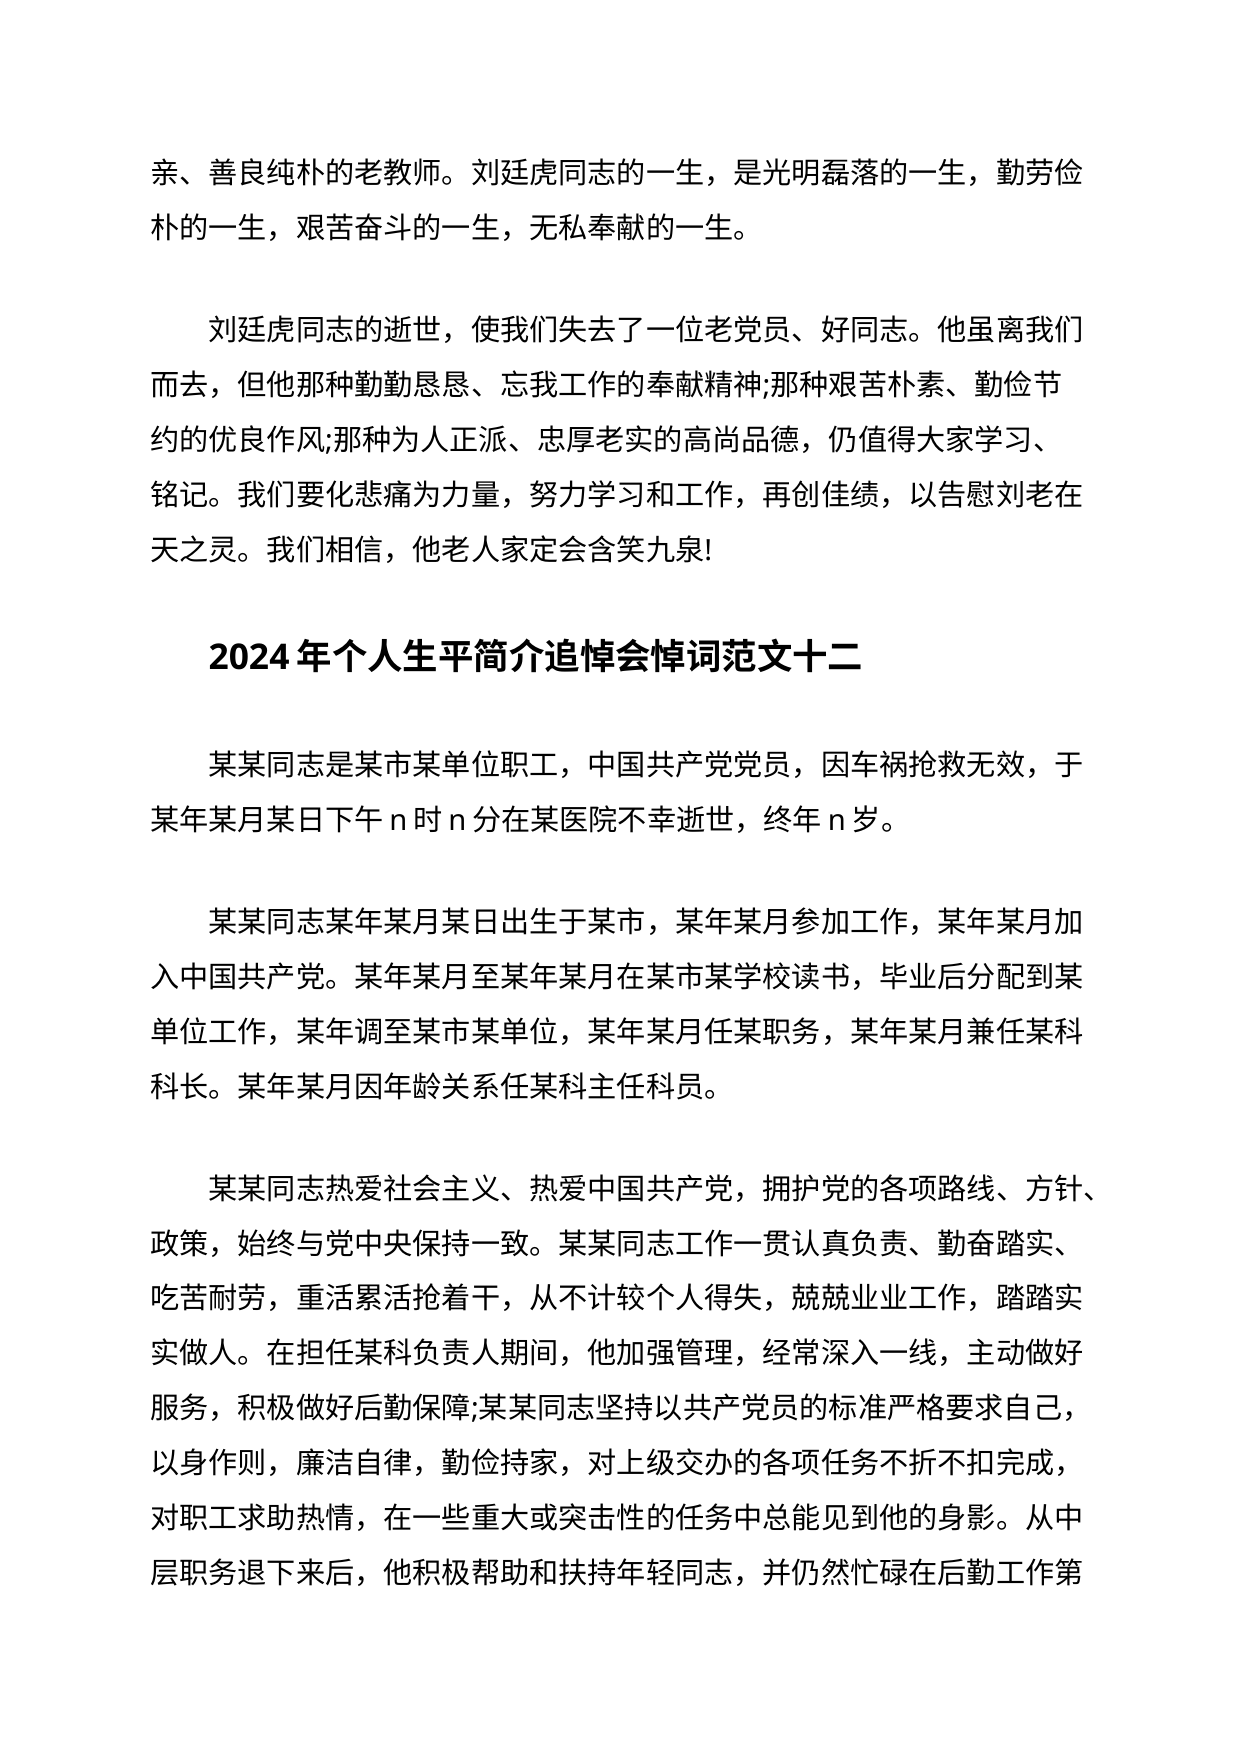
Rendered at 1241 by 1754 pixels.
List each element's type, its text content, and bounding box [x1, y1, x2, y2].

text 刘廷虎同志的逝世，使我们失去了一位老党员、好同志。他虽离我们而去，但他那种勤勤恳恳、忘我工作的奉献精神;那种艰苦朴素、勤俭节约的优良作风;那种为人正派、忠厚老实的高尚品德，仍值得大家学习、铭记。我们要化悲痛为力量，努力学习和工作，再创佳绩，以告慰刘老在天之灵。我们相信，他老人家定会含笑九泉! [150, 307, 1090, 569]
text 某某同志某年某月某日出生于某市，某年某月参加工作，某年某月加入中国共产党。某年某月至某年某月在某市某学校读书，毕业后分配到某单位工作，某年调至某市某单位，某年某月任某职务，某年某月兼任某科科长。某年某月因年龄关系任某科主任科员。 [150, 899, 1090, 1106]
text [150, 150, 1090, 247]
text 某某同志是某市某单位职工，中国共产党党员，因车祸抢救无效，于某年某月某日下午n时n分在某医院不幸逝世，终年n岁。 [150, 742, 1090, 839]
text 2024年个人生平简介追悼会悼词范文十二 [150, 628, 1090, 680]
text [150, 1165, 1090, 1592]
